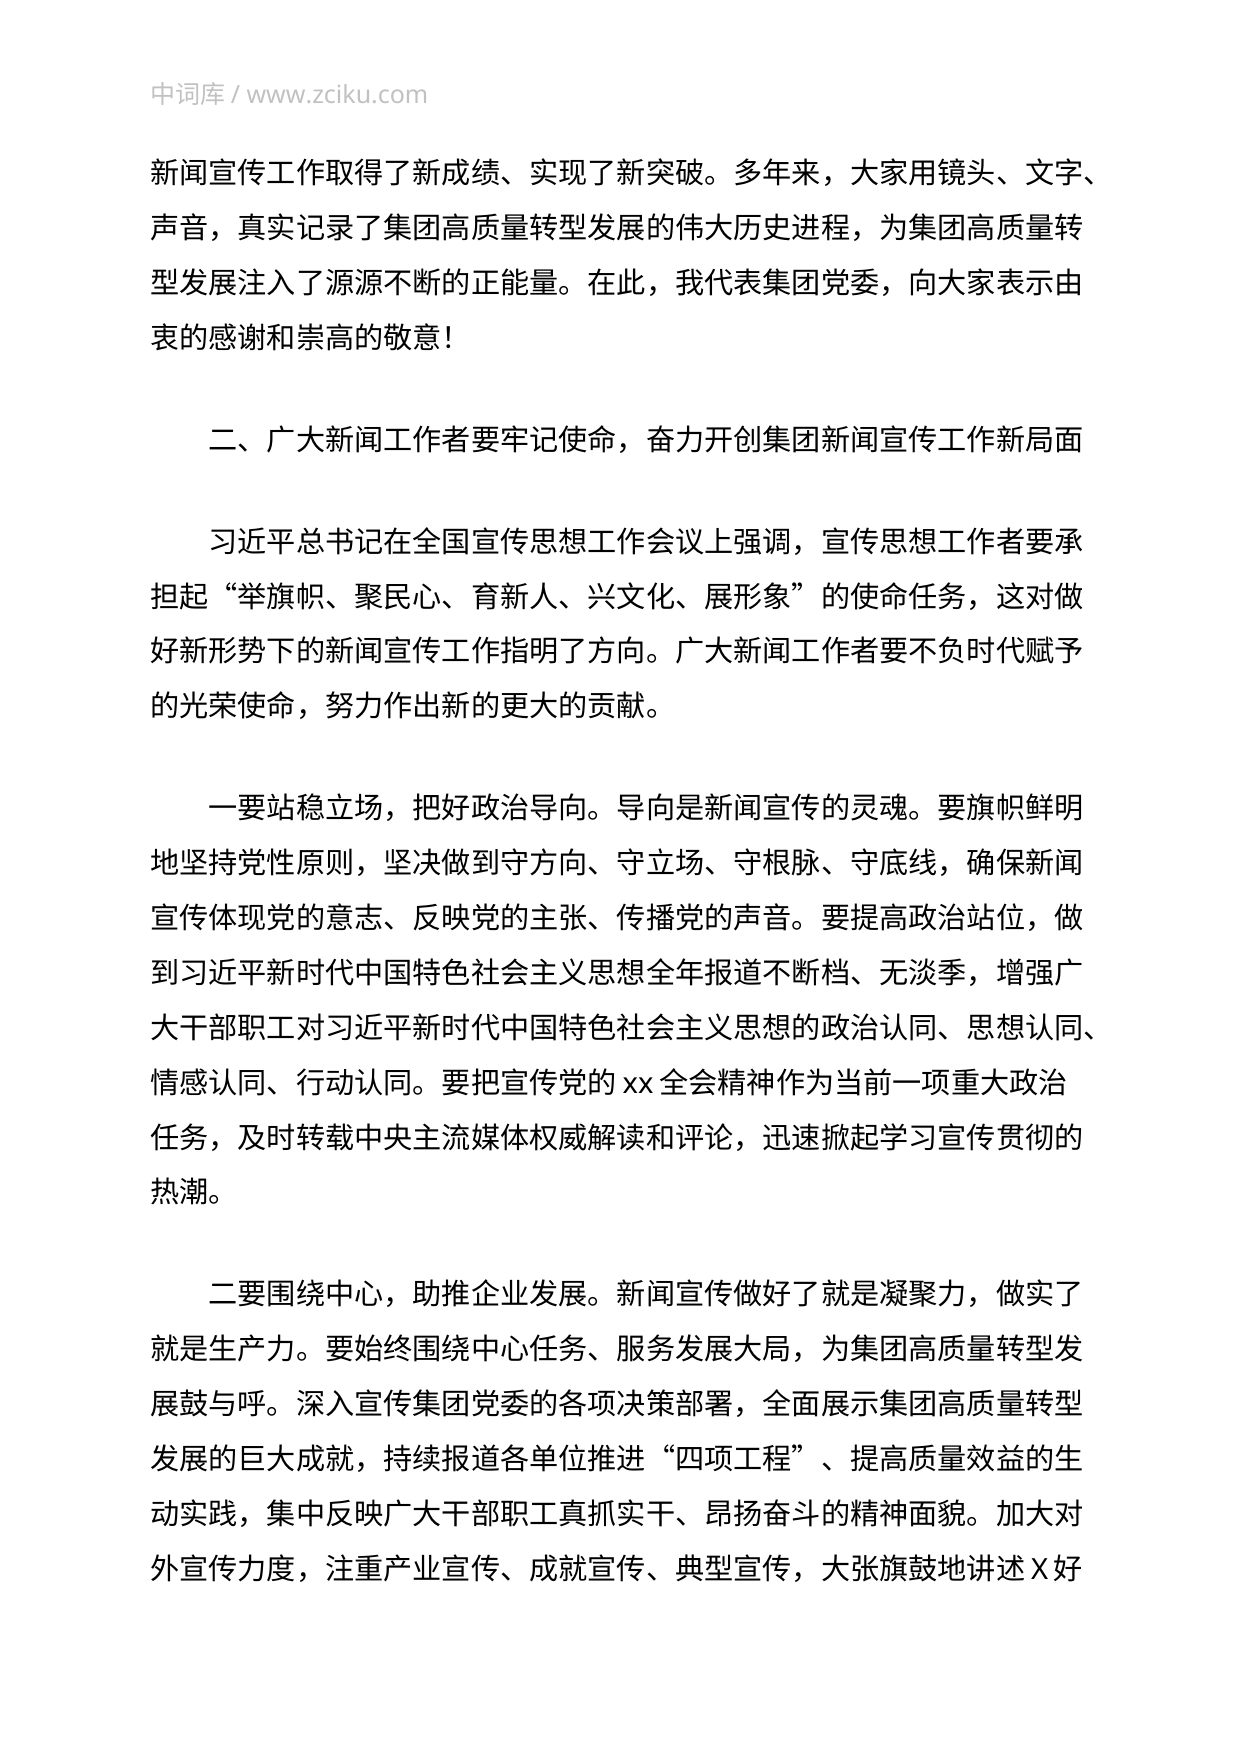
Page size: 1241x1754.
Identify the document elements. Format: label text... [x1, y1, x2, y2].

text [150, 1271, 1090, 1588]
text 二、广大新闻工作者要牢记使命，奋力开创集团新闻宣传工作新局面 [150, 416, 1090, 459]
text 一要站稳立场，把好政治导向。导向是新闻宣传的灵魂。要旗帜鲜明地坚持党性原则，坚决做到守方向、守立场、守根脉、守底线，确保新闻宣传体现党的意志、反映党的主张、传播党的声音。要提高政治站位，做到习近平新时代中国特色社会主义思想全年报道不断档、无淡季，增强广大干部职工对习近平新时代中国特色社会主义思想的政治认同、思想认同、情感认同、行动认同。要把宣传党的xx全会精神作为当前一项重大政治任务，及时转载中央主流媒体权威解读和评论，迅速掀起学习宣传贯彻的热潮。 [150, 785, 1090, 1211]
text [150, 150, 1090, 357]
text 习近平总书记在全国宣传思想工作会议上强调，宣传思想工作者要承担起“举旗帜、聚民心、育新人、兴文化、展形象”的使命任务，这对做好新形势下的新闻宣传工作指明了方向。广大新闻工作者要不负时代赋予的光荣使命，努力作出新的更大的贡献。 [150, 518, 1090, 725]
